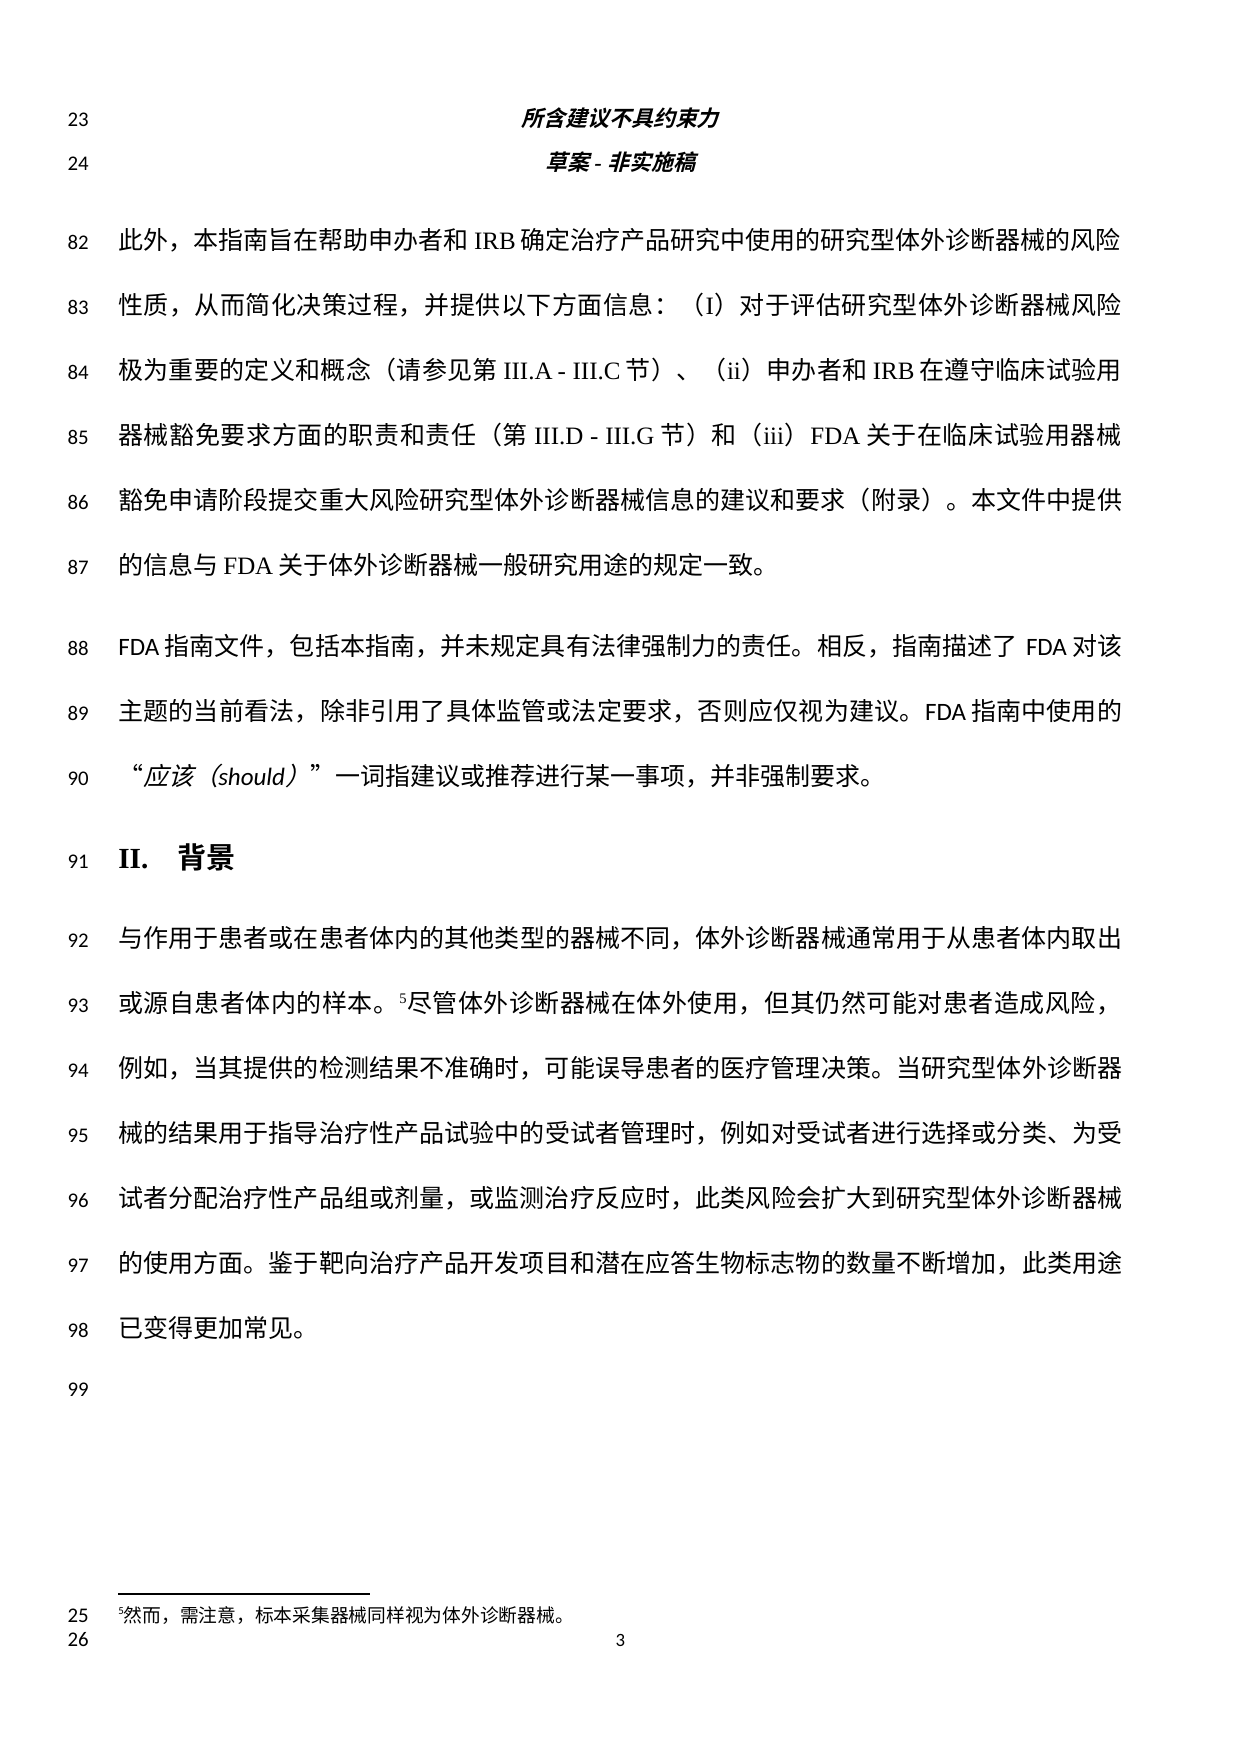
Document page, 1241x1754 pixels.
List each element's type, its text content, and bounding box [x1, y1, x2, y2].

text FDA指南文件，包括本指南，并未规定具有法律强制力的责任。相反，指南描述了FDA对该主题的当前看法，除非引用了具体监管或法定要求，否则应仅视为建议。FDA指南中使用的“应该（should）”一词指建议或推荐进行某一事项，并非强制要求。 [118, 612, 1122, 807]
text II. 背景 [118, 823, 1122, 888]
text 与作用于患者或在患者体内的其他类型的器械不同，体外诊断器械通常用于从患者体内取出或源自患者体内的样本。尽管体外诊断器械在体外使用，但其仍然可能对患者造成风险，例如，当其提供的检测结果不准确时，可能误导患者的医疗管理决策。当研究型体外诊断器械的结果用于指导治疗性产品试验中的受试者管理时，例如对受试者进行选择或分类、为受试者分配治疗性产品组或剂量，或监测治疗反应时，此类风险会扩大到研究型体外诊断器械的使用方面。鉴于靶向治疗产品开发项目和潜在应答生物标志物的数量不断增加，此类用途已变得更加常见。 [118, 904, 1122, 1359]
text 此外，本指南旨在帮助申办者和IRB确定治疗产品研究中使用的研究型体外诊断器械的风险性质，从而简化决策过程，并提供以下方面信息：（I）对于评估研究型体外诊断器械风险极为重要的定义和概念（请参见第III.A - III.C节）、（ii）申办者和IRB在遵守临床试验用器械豁免要求方面的职责和责任（第III.D - III.G节）和（iii）FDA关于在临床试验用器械豁免申请阶段提交重大风险研究型体外诊断器械信息的建议和要求（附录）。本文件中提供的信息与FDA关于体外诊断器械一般研究用途的规定一致。 [118, 206, 1122, 596]
